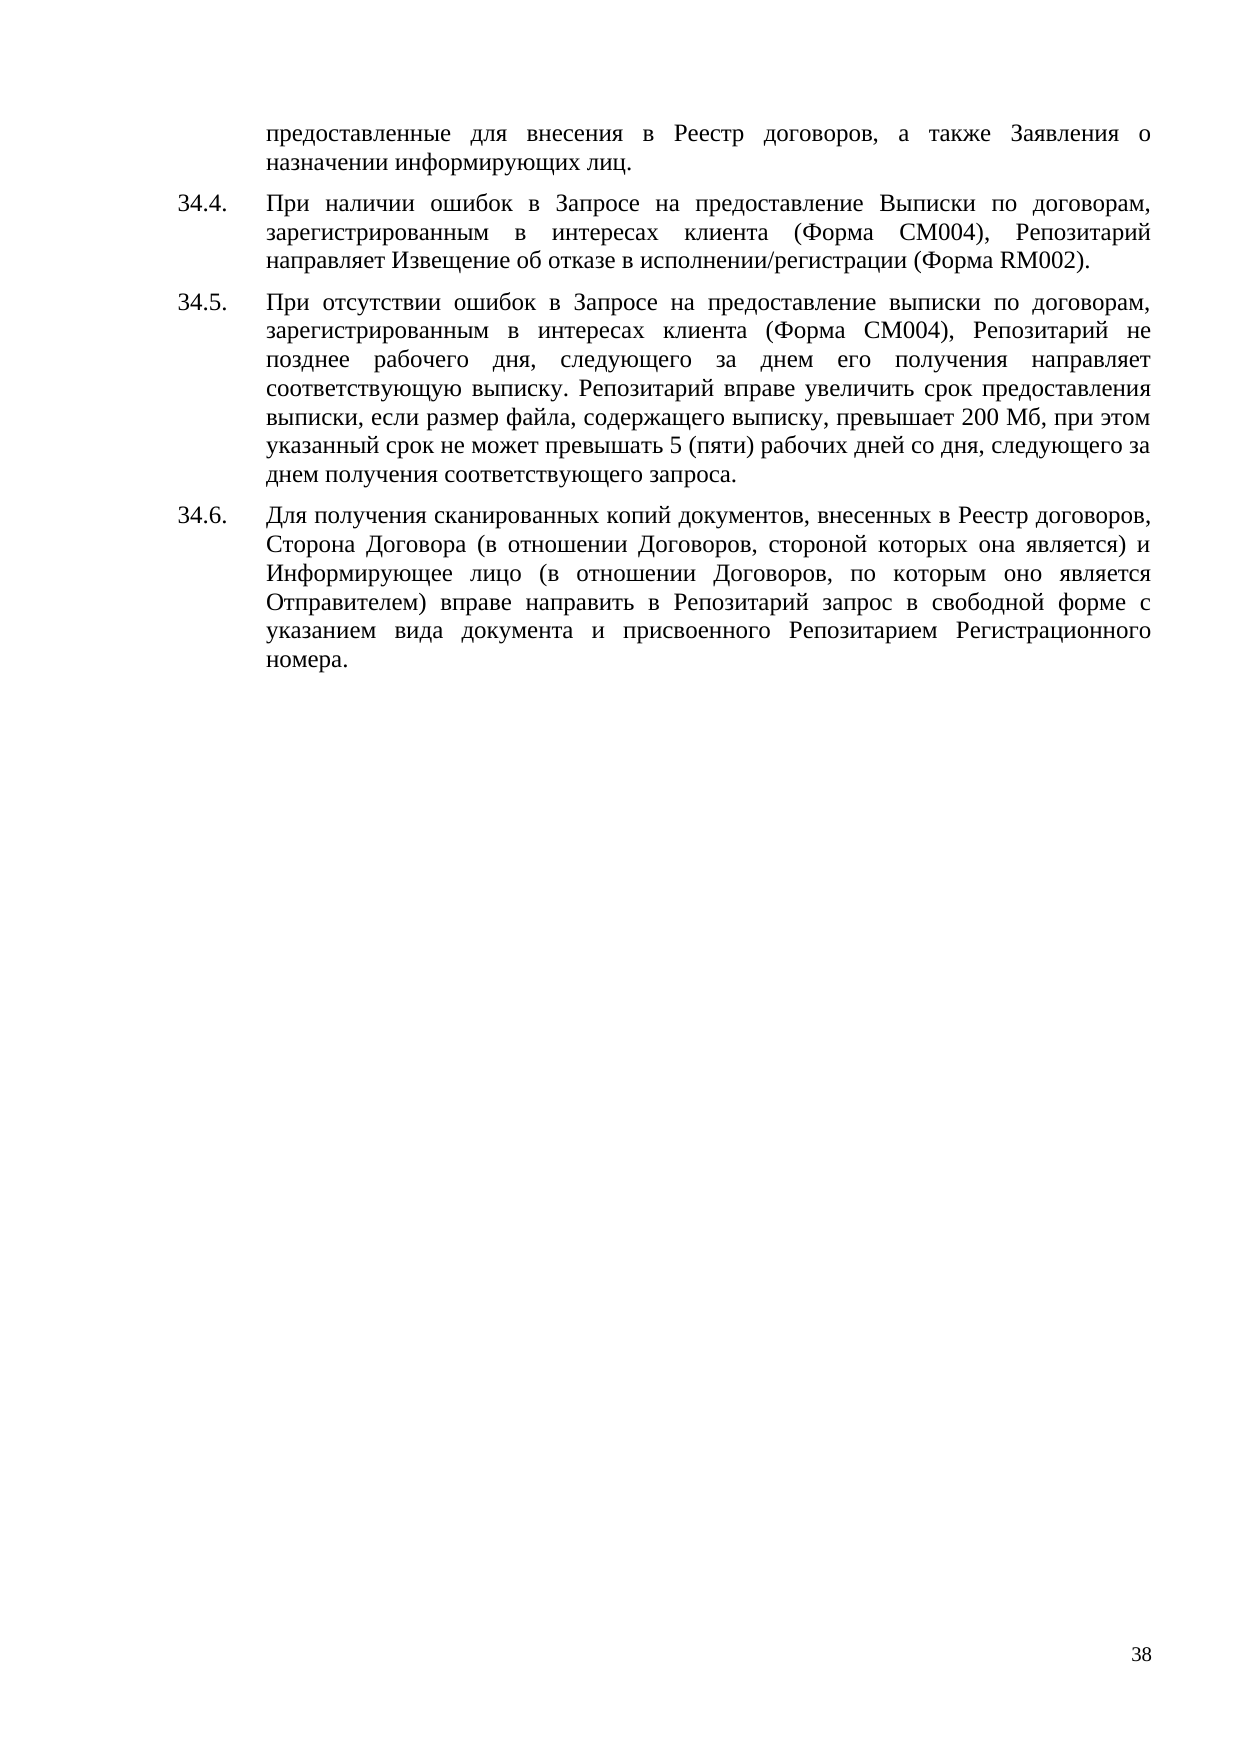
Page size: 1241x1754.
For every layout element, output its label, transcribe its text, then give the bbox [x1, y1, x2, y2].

list При наличии ошибок в Запросе на предоставление Выписки по договорам, зарегистрированным в интересах клиента (Форма СМ004), Репозитарий направляет Извещение об отказе в исполнении/регистрации (Форма RM002). [177, 188, 1152, 274]
list При отсутствии ошибок в Запросе на предоставление выписки по договорам, зарегистрированным в интересах клиента (Форма СМ004), Репозитарий не позднее рабочего дня, следующего за днем его получения направляет соответствующую выписку. Репозитарий вправе увеличить срок предоставления выписки, если размер файла, содержащего выписку, превышает 200 Мб, при этом указанный срок не может превышать 5 (пяти) рабочих дней со дня, следующего за днем получения соответствующего запроса. [177, 287, 1152, 488]
list Для получения сканированных копий документов, внесенных в Реестр договоров, Сторона Договора (в отношении Договоров, стороной которых она является) и Информирующее лицо (в отношении Договоров, по которым оно является Отправителем) вправе направить в Репозитарий запрос в свободной форме с указанием вида документа и присвоенного Репозитарием Регистрационного номера. [177, 501, 1152, 673]
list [177, 118, 1152, 176]
